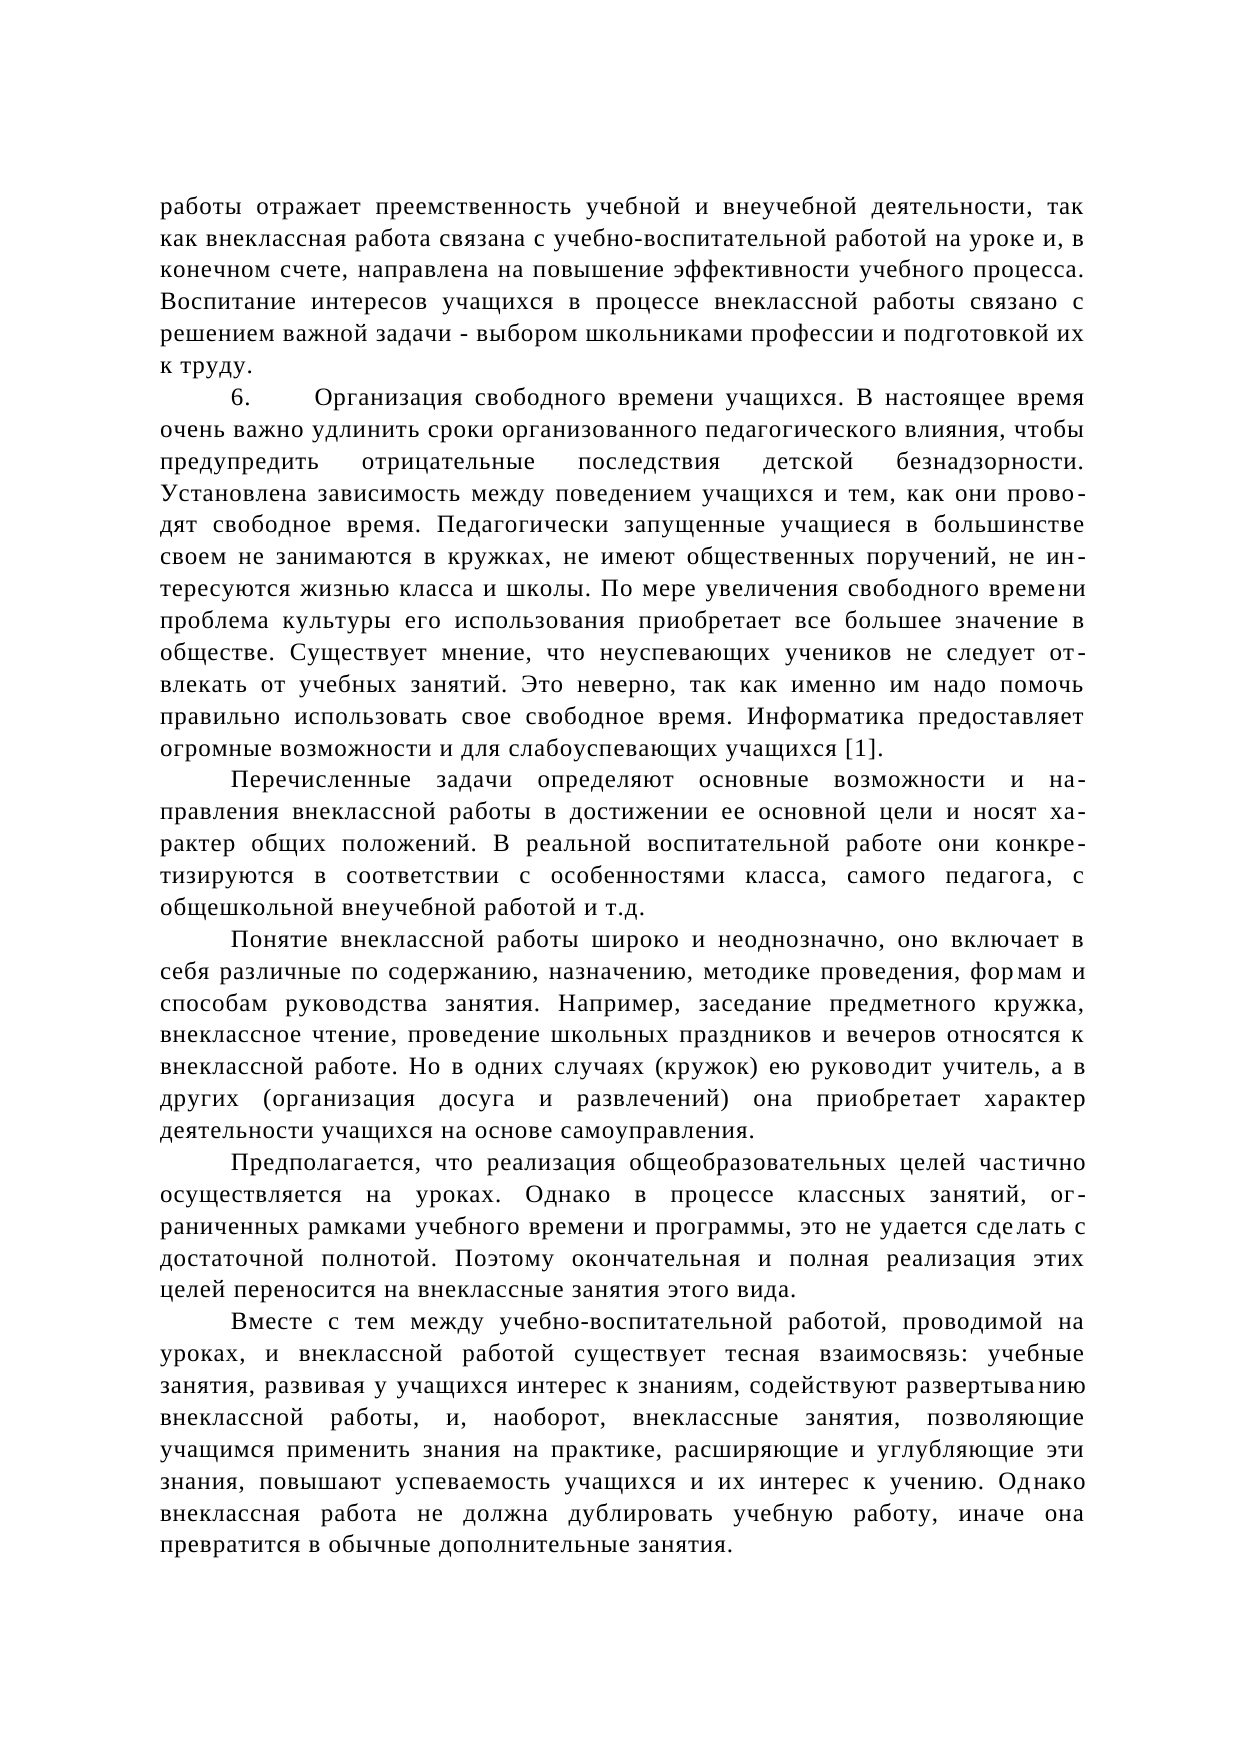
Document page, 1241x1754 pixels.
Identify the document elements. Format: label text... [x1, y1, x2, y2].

list Организация свободного времени учащихся. В настоящее время очень важно удлинить сроки организованного педагогического влияния, чтобы предупредить отрицательные последствия детской безнадзорности. Установлена зависимость между поведением учащихся и тем, как они проводят свободное время. Педагогически запущенные учащиеся в большинстве своем не занимаются в кружках, не имеют общественных поручений, не интересуются жизнью класса и школы. По мере увеличения свободного времени проблема культуры его использования приобретает все большее значение в обществе. Существует мнение, что неуспевающих учеников не следует отвлекать от учебных занятий. Это неверно, так как именно им надо помочь правильно использовать свое свободное время. Информатика предоставляет огромные возможности и для слабоуспевающих учащихся [1]. [160, 380, 1086, 762]
text Вместе с тем между учебно-воспитательной работой, проводимой на уроках, и внеклассной работой существует тесная взаимосвязь: учебные занятия, развивая у учащихся интерес к знаниям, содействуют развертыванию внеклассной работы, и, наоборот, внеклассные занятия, позволяющие учащимся применить знания на практике, расширяющие и углубляющие эти знания, повышают успеваемость учащихся и их интерес к учению. Однако внеклассная работа не должна дублировать учебную работу, иначе она превратится в обычные дополнительные занятия. [160, 1304, 1086, 1559]
text Предполагается, что реализация общеобразовательных целей частично осуществляется на уроках. Однако в процессе классных занятий, ограниченных рамками учебного времени и программы, это не удается сделать с достаточной полнотой. Поэтому окончательная и полная реализация этих целей переносится на внеклассные занятия этого вида. [160, 1145, 1086, 1304]
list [160, 189, 1086, 380]
text Понятие внеклассной работы широко и неоднозначно, оно включает в себя различные по содержанию, назначению, методике проведения, формам и способам руководства занятия. Например, заседание предметного кружка, внеклассное чтение, проведение школьных праздников и вечеров относятся к внеклассной работе. Но в одних случаях (кружок) ею руководит учитель, а в других (организация досуга и развлечений) она приобретает характер деятельности учащихся на основе самоуправления. [160, 922, 1086, 1145]
text Перечисленные задачи определяют основные возможности и направления внеклассной работы в достижении ее основной цели и носят характер общих положений. В реальной воспитательной работе они конкретизируются в соответствии с особенностями класса, самого педагога, с общешкольной внеучебной работой и т.д. [160, 762, 1086, 922]
